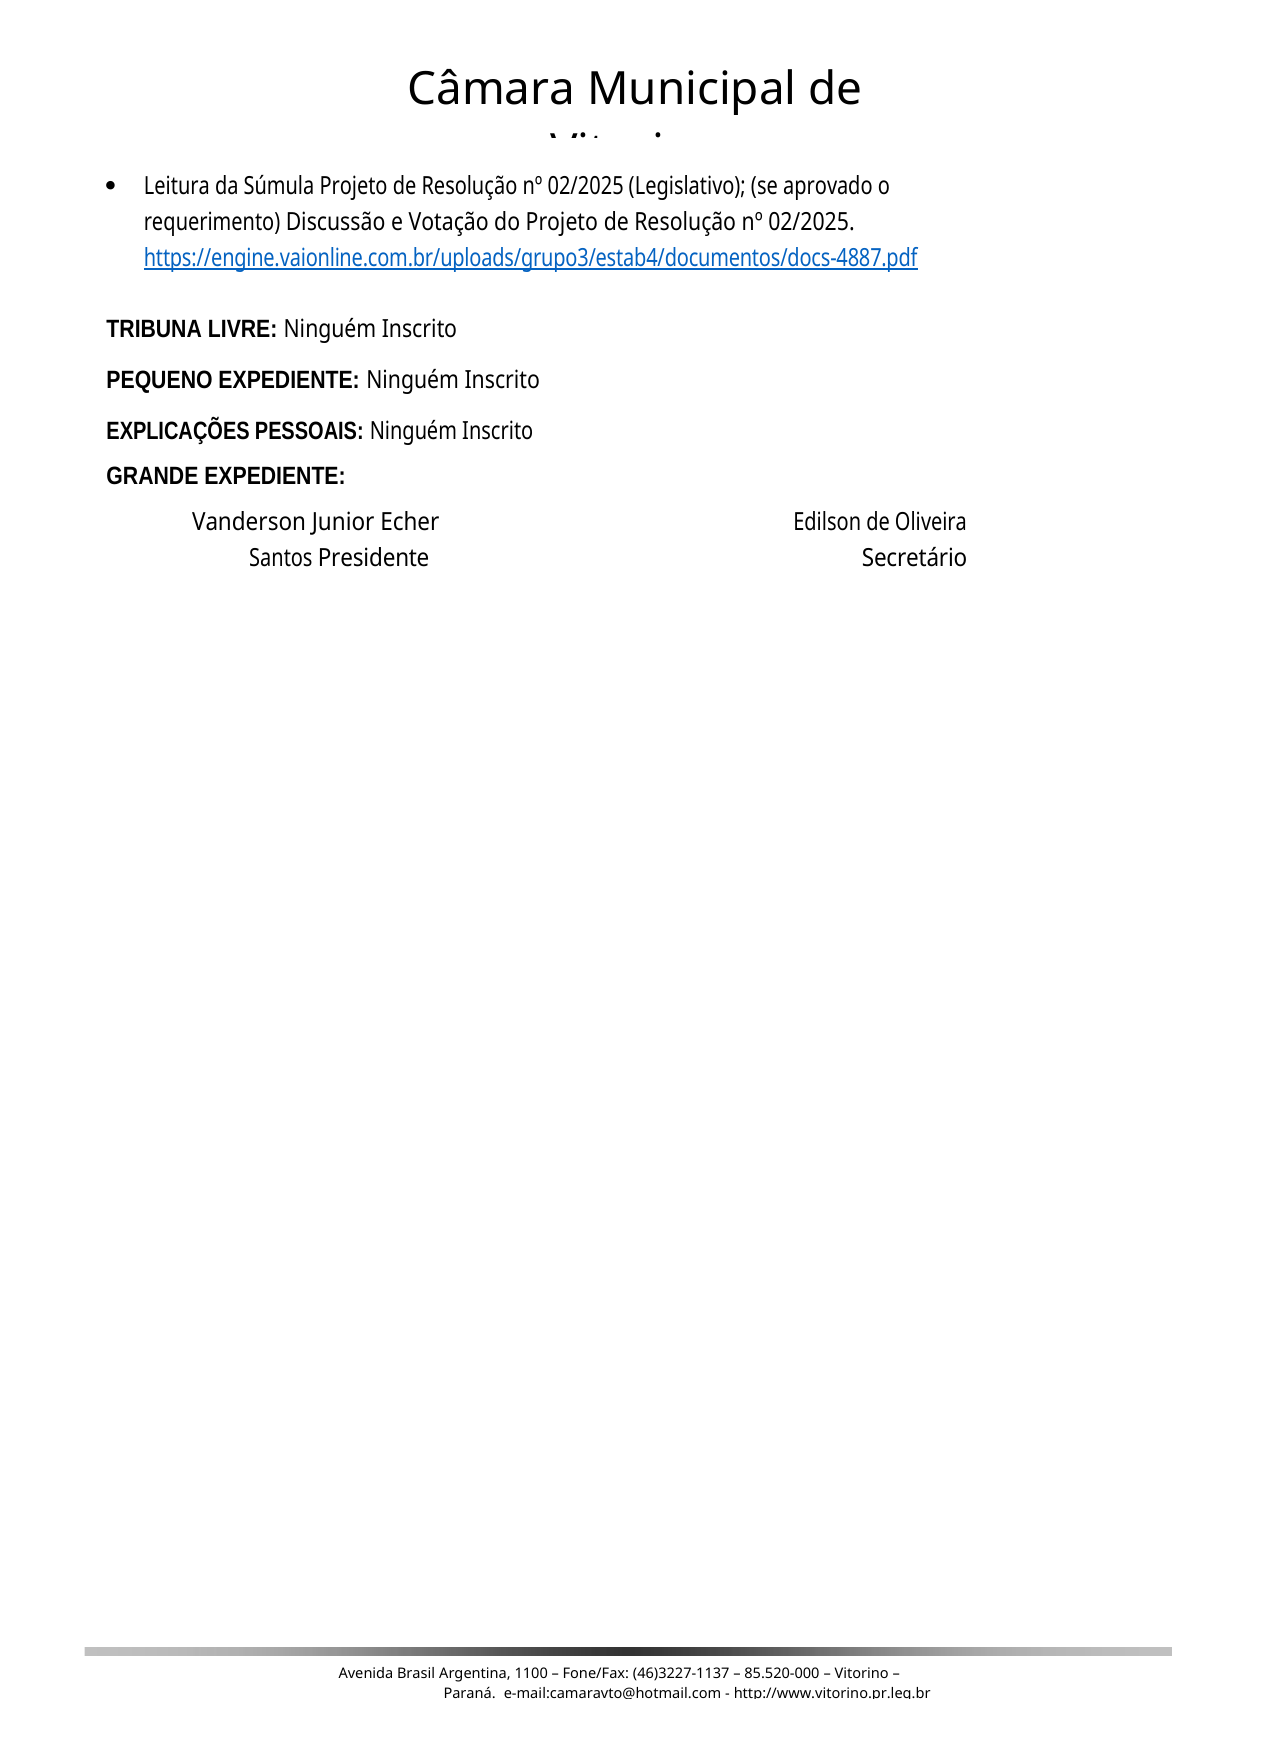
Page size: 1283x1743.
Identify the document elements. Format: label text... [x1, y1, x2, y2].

list Leitura da Súmula Projeto de Resolução nº 02/2025 (Legislativo); (se aprovado o requerimento) Discussão e Votação do Projeto de Resolução nº 02/2025. https://engine.vaionline.com.br/uploads/grupo3/estab4/documentos/docs-4887.pdf [106, 167, 1015, 273]
text TRIBUNA LIVRE: Ninguém Inscrito PEQUENO EXPEDIENTE: Ninguém Inscrito EXPLICAÇÕES PESSOAIS: Ninguém Inscrito GRANDE EXPEDIENTE: [106, 310, 547, 489]
text Vanderson Junior Echer Edilson de Oliveira Santos Presidente Secretário [192, 504, 1034, 574]
picture [84, 1647, 1172, 1656]
